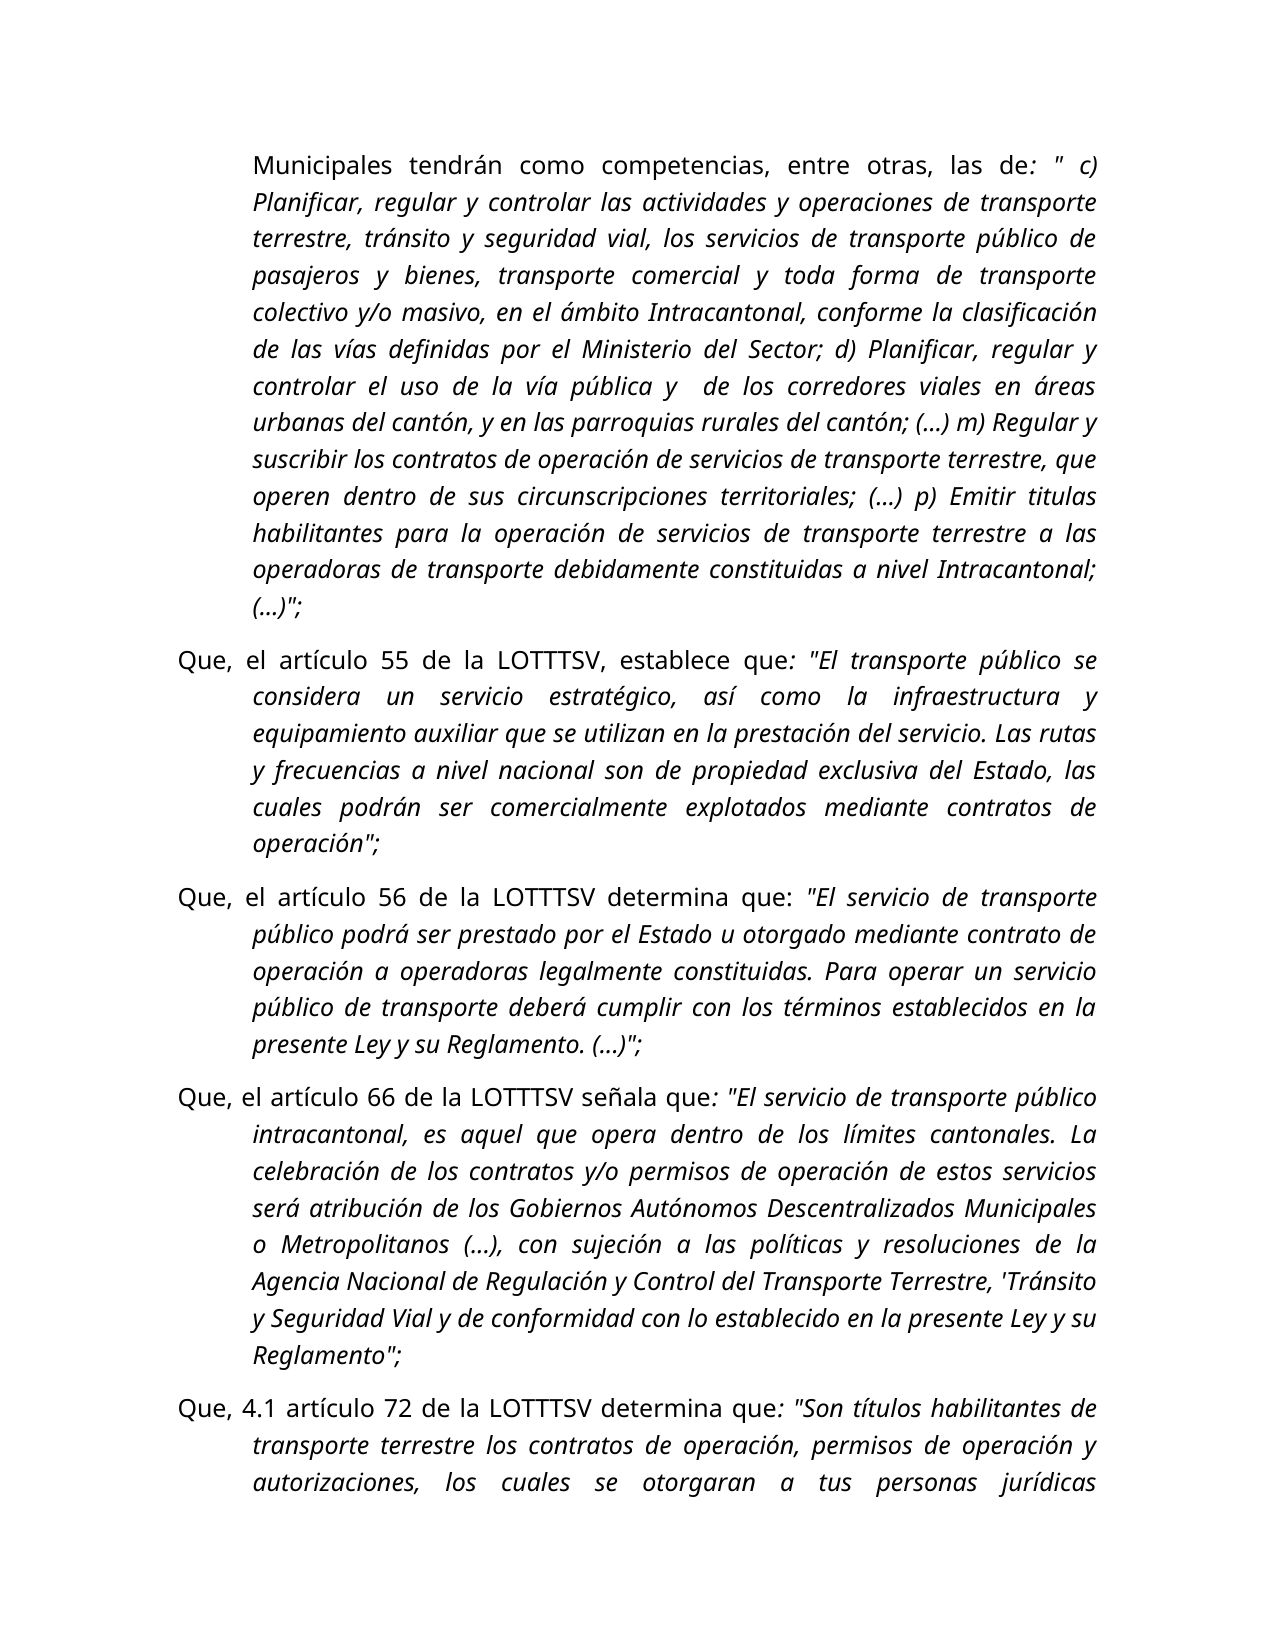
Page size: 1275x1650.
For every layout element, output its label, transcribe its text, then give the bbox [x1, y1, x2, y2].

text Que, el artículo 55 de la LOTTTSV, establece que: "El transporte público se considera un servicio estratégico, así como la infraestructura y equipamiento auxiliar que se utilizan en la prestación del servicio. Las rutas y frecuencias a nivel nacional son de propiedad exclusiva del Estado, las cuales podrán ser comercialmente explotados mediante contratos de operación"; [177, 642, 1098, 860]
text Que, el artículo 66 de la LOTTTSV señala que: "El servicio de transporte público intracantonal, es aquel que opera dentro de los límites cantonales. La celebración de los contratos y/o permisos de operación de estos servicios será atribución de los Gobiernos Autónomos Descentralizados Municipales o Metropolitanos (...), con sujeción a las políticas y resoluciones de la Agencia Nacional de Regulación y Control del Transporte Terrestre, 'Tránsito y Seguridad Vial y de conformidad con lo establecido en la presente Ley y su Reglamento"; [177, 1080, 1098, 1372]
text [177, 1391, 1098, 1498]
text Que, el artículo 56 de la LOTTTSV determina que: "El servicio de transporte público podrá ser prestado por el Estado u otorgado mediante contrato de operación a operadoras legalmente constituidas. Para operar un servicio público de transporte deberá cumplir con los términos establecidos en la presente Ley y su Reglamento. (...)"; [177, 879, 1098, 1061]
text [177, 148, 1098, 623]
